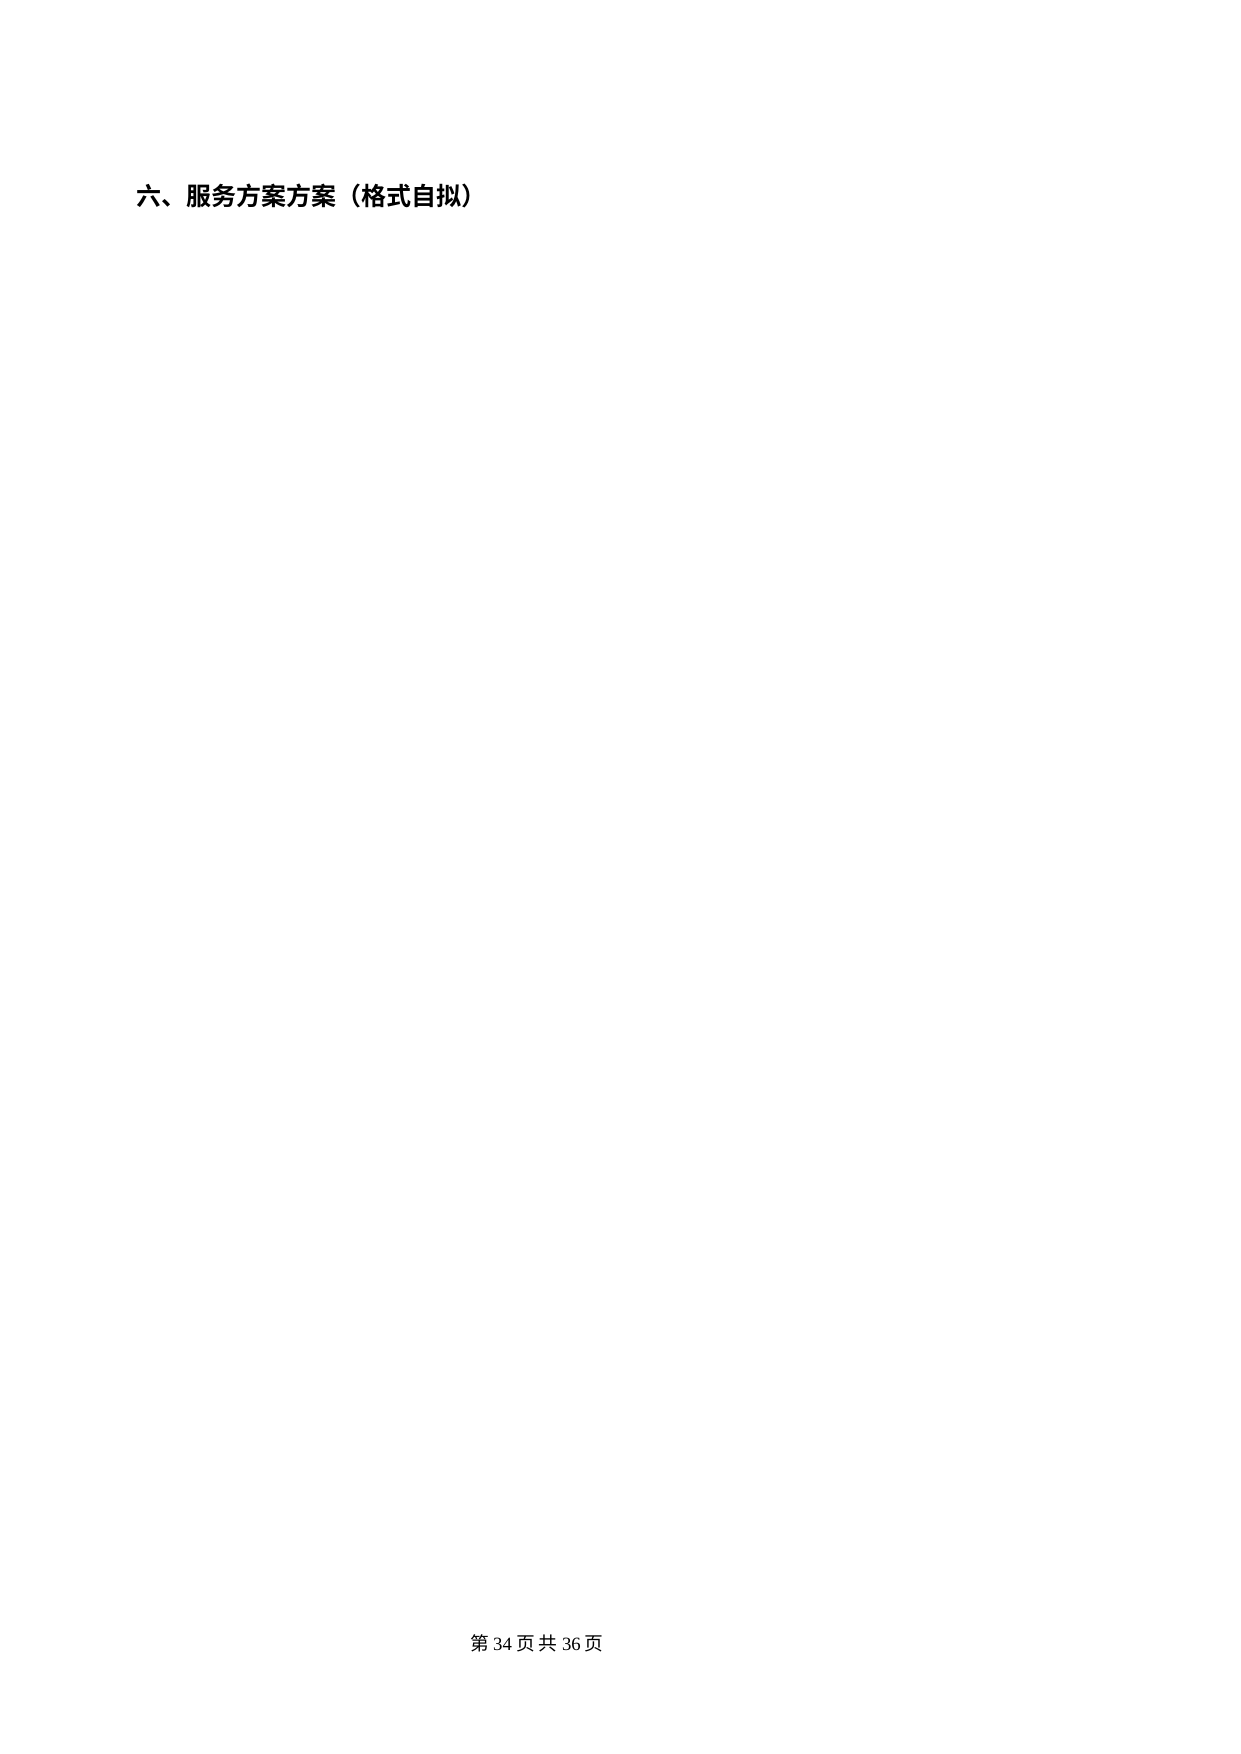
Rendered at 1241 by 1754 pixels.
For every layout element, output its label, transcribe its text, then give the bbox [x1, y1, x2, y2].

text 六、服务方案方案（格式自拟） [136, 162, 1104, 227]
